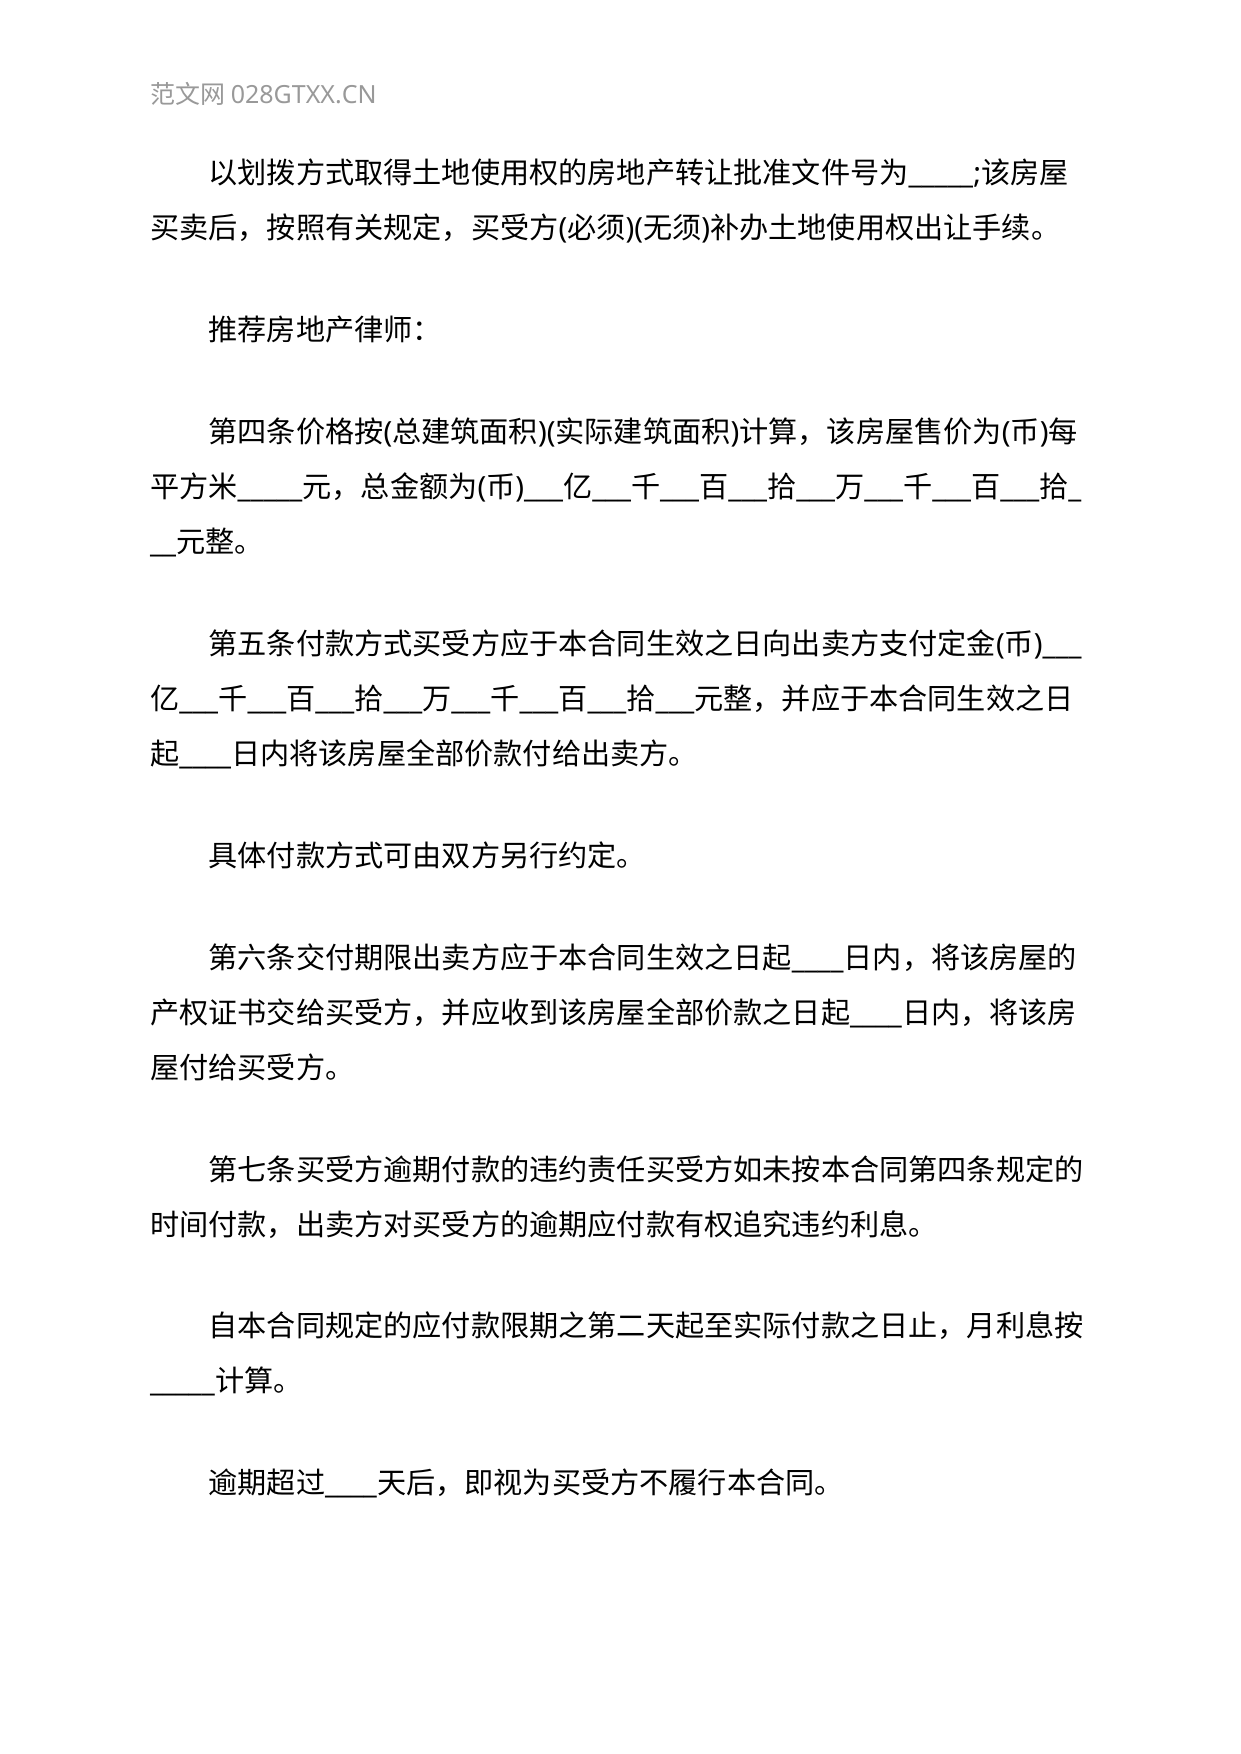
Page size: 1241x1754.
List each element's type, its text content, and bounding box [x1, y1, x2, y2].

text 第六条交付期限出卖方应于本合同生效之日起____日内，将该房屋的产权证书交给买受方，并应收到该房屋全部价款之日起____日内，将该房屋付给买受方。 [150, 934, 1090, 1087]
text 第五条付款方式买受方应于本合同生效之日向出卖方支付定金(币)___亿___千___百___拾___万___千___百___拾___元整，并应于本合同生效之日起____日内将该房屋全部价款付给出卖方。 [150, 621, 1090, 773]
text 推荐房地产律师： [150, 307, 1090, 349]
text 自本合同规定的应付款限期之第二天起至实际付款之日止，月利息按_____计算。 [150, 1303, 1090, 1400]
text 具体付款方式可由双方另行约定。 [150, 833, 1090, 875]
text 以划拨方式取得土地使用权的房地产转让批准文件号为_____;该房屋买卖后，按照有关规定，买受方(必须)(无须)补办土地使用权出让手续。 [150, 150, 1090, 247]
text 第七条买受方逾期付款的违约责任买受方如未按本合同第四条规定的时间付款，出卖方对买受方的逾期应付款有权追究违约利息。 [150, 1146, 1090, 1243]
text 第四条价格按(总建筑面积)(实际建筑面积)计算，该房屋售价为(币)每平方米_____元，总金额为(币)___亿___千___百___拾___万___千___百___拾___元整。 [150, 409, 1090, 561]
text 逾期超过____天后，即视为买受方不履行本合同。 [150, 1460, 1090, 1502]
